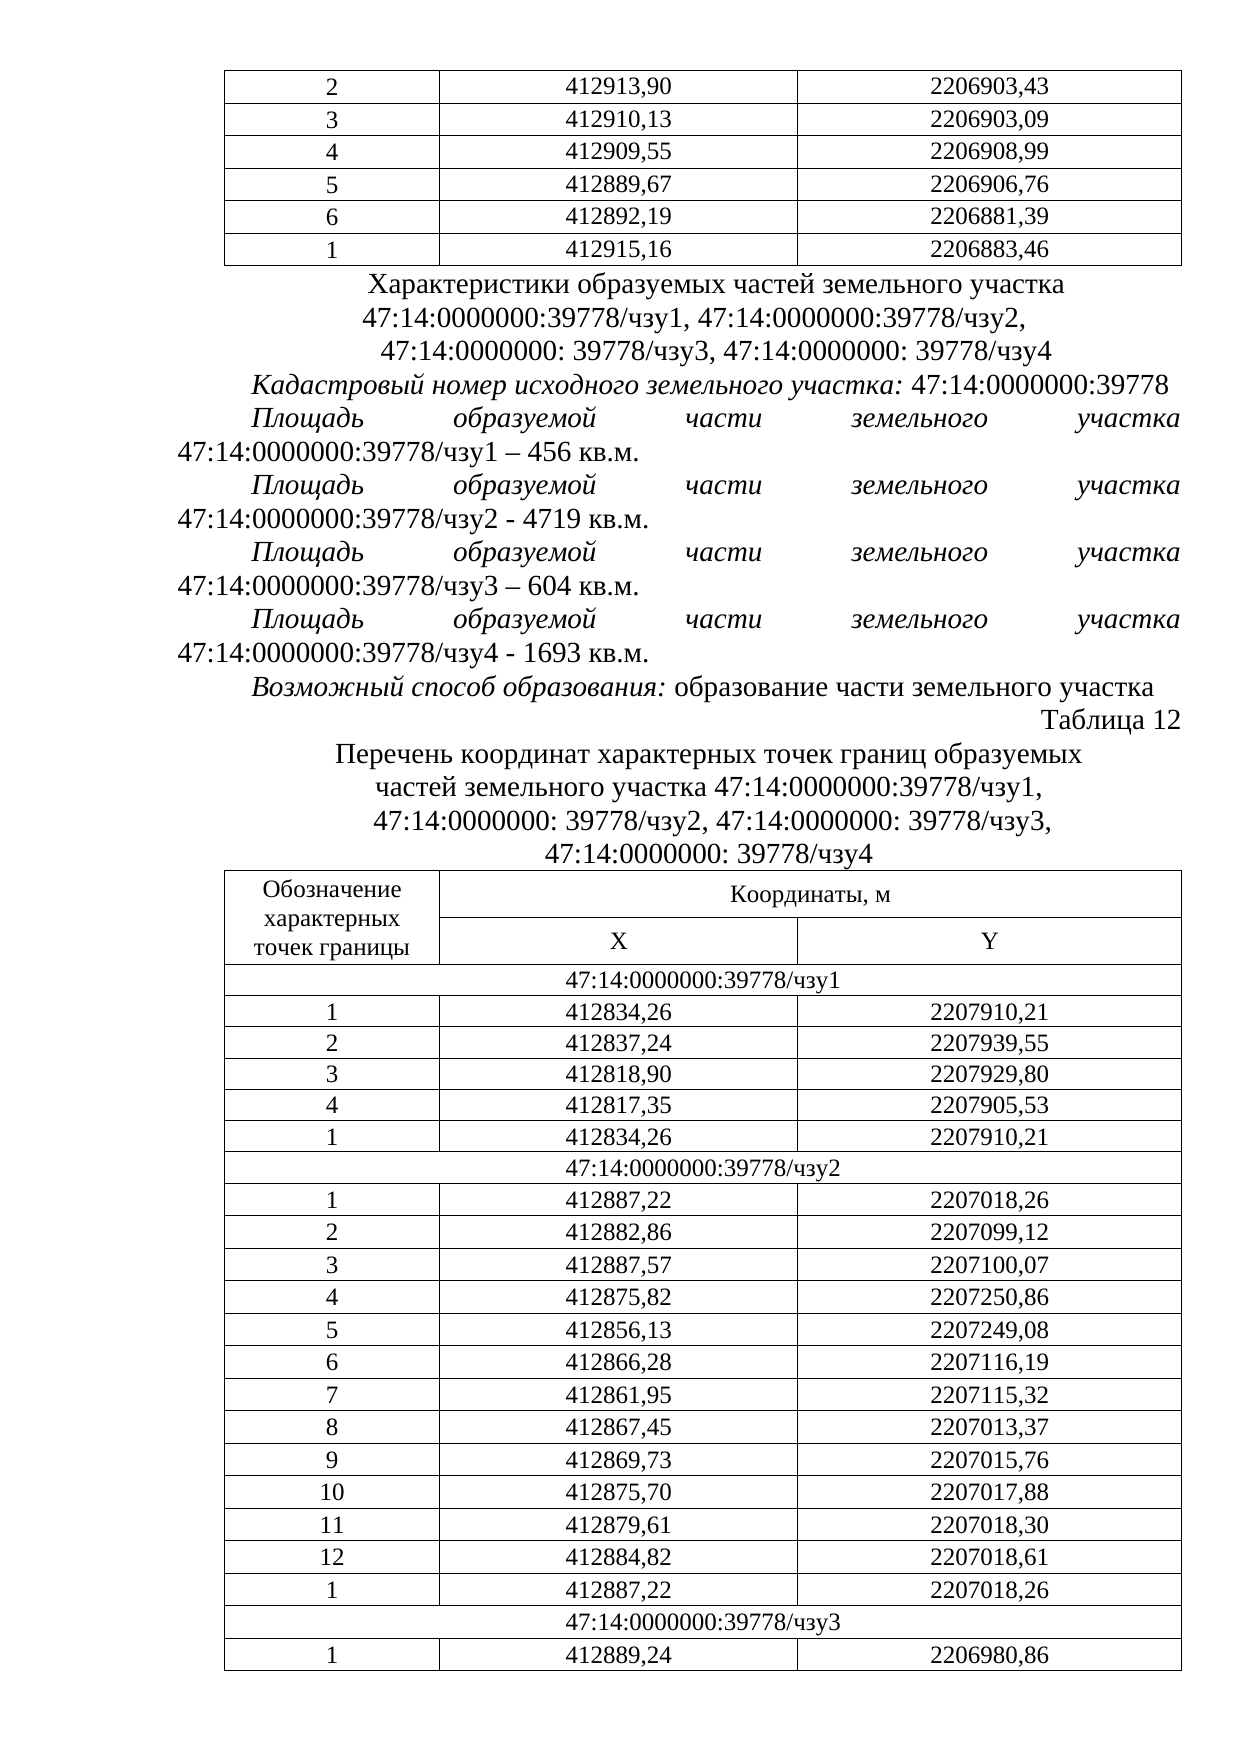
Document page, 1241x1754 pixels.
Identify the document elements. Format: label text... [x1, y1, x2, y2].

table_cell 47:14:0000000:39778/чзу2 [225, 1152, 1181, 1182]
table_cell 412913,90 [440, 71, 797, 103]
text частей земельного участка 47:14:0000000:39778/чзу1, [118, 769, 1181, 803]
text Характеристики образуемых частей земельного участка 47:14:0000000:39778/чзу1, 47:14:0000000:39778/чзу2, [207, 266, 1181, 333]
table_cell 5 [225, 169, 439, 200]
table_cell 2207910,21 [798, 996, 1181, 1026]
text Площадь образуемой части земельного участка 47:14:0000000:39778/чзу3 – 604 кв.м. [177, 534, 1181, 602]
table_cell 9 [225, 1444, 439, 1475]
table_cell 5 [225, 1314, 439, 1345]
table_header Координаты, м [440, 871, 1181, 917]
table_header Обозначение характерных точек границы [225, 871, 439, 964]
text Кадастровый номер исходного земельного участка: 47:14:0000000:39778 [177, 367, 1181, 400]
table_cell 6 [225, 201, 439, 233]
table_cell X [440, 918, 797, 964]
table_cell 2207018,30 [798, 1509, 1181, 1540]
table_cell 2207018,26 [798, 1184, 1181, 1215]
table_cell 412910,13 [440, 104, 797, 135]
table_cell 412818,90 [440, 1059, 797, 1089]
table_cell 412867,45 [440, 1411, 797, 1442]
table_cell 2206903,43 [798, 71, 1181, 103]
table_cell 2207015,76 [798, 1444, 1181, 1475]
table_cell 2207116,19 [798, 1346, 1181, 1377]
table_cell 47:14:0000000:39778/чзу1 [225, 965, 1181, 995]
table_cell 2207905,53 [798, 1090, 1181, 1120]
table_cell 2207939,55 [798, 1027, 1181, 1057]
table_cell 412915,16 [440, 234, 797, 265]
table_cell 1 [225, 1121, 439, 1151]
table_cell 1 [225, 1639, 439, 1670]
table_cell 2207018,61 [798, 1541, 1181, 1572]
text 47:14:0000000: 39778/чзу3, 47:14:0000000: 39778/чзу4 [207, 333, 1181, 367]
table_cell 4 [225, 136, 439, 168]
table_cell 6 [225, 1346, 439, 1377]
table_cell 2207910,21 [798, 1121, 1181, 1151]
table_cell 1 [225, 996, 439, 1026]
table_cell 412887,57 [440, 1249, 797, 1280]
table_cell 1 [225, 234, 439, 265]
table_cell 2206903,09 [798, 104, 1181, 135]
table_cell 412884,82 [440, 1541, 797, 1572]
text 47:14:0000000: 39778/чзу4 [118, 836, 1181, 870]
text Перечень координат характерных точек границ образуемых [118, 736, 1181, 769]
table_cell 412834,26 [440, 996, 797, 1026]
table_cell 2 [225, 71, 439, 103]
table_cell 412887,22 [440, 1184, 797, 1215]
table_cell 3 [225, 1059, 439, 1089]
table_cell 2 [225, 1216, 439, 1247]
table_cell 2206906,76 [798, 169, 1181, 200]
table_cell 2207099,12 [798, 1216, 1181, 1247]
text Площадь образуемой части земельного участка 47:14:0000000:39778/чзу4 - 1693 кв.м. [177, 602, 1181, 669]
table_cell 2207018,26 [798, 1574, 1181, 1605]
table_cell 412879,61 [440, 1509, 797, 1540]
table_cell 2207249,08 [798, 1314, 1181, 1345]
table_cell Y [798, 918, 1181, 964]
table_cell 412889,67 [440, 169, 797, 200]
table_cell 412909,55 [440, 136, 797, 168]
text Площадь образуемой части земельного участка 47:14:0000000:39778/чзу2 - 4719 кв.м. [177, 467, 1181, 534]
table_cell 2206883,46 [798, 234, 1181, 265]
table_cell 2207929,80 [798, 1059, 1181, 1089]
table_cell 7 [225, 1379, 439, 1410]
table_cell 412869,73 [440, 1444, 797, 1475]
table_cell 12 [225, 1541, 439, 1572]
table_cell 412837,24 [440, 1027, 797, 1057]
table_cell 412875,70 [440, 1476, 797, 1507]
table_cell 2207100,07 [798, 1249, 1181, 1280]
text Площадь образуемой части земельного участка 47:14:0000000:39778/чзу1 – 456 кв.м. [177, 400, 1181, 467]
table_cell 412887,22 [440, 1574, 797, 1605]
table_cell 412817,35 [440, 1090, 797, 1120]
table_cell 10 [225, 1476, 439, 1507]
table_cell 2207013,37 [798, 1411, 1181, 1442]
table_cell 2207017,88 [798, 1476, 1181, 1507]
table_cell 2206980,86 [798, 1639, 1181, 1670]
table_cell 2206908,99 [798, 136, 1181, 168]
table_cell 11 [225, 1509, 439, 1540]
table_cell 2 [225, 1027, 439, 1057]
text 47:14:0000000: 39778/чзу2, 47:14:0000000: 39778/чзу3, [118, 803, 1181, 836]
table_cell 2207115,32 [798, 1379, 1181, 1410]
table_cell 3 [225, 1249, 439, 1280]
table_cell 1 [225, 1574, 439, 1605]
text Возможный способ образования: образование части земельного участка [177, 669, 1181, 702]
table_cell 412861,95 [440, 1379, 797, 1410]
table_cell 4 [225, 1090, 439, 1120]
table_cell 2206881,39 [798, 201, 1181, 233]
table_cell 8 [225, 1411, 439, 1442]
text Таблица 12 [207, 702, 1181, 736]
table_cell 4 [225, 1281, 439, 1312]
table_cell 412875,82 [440, 1281, 797, 1312]
table_cell 412866,28 [440, 1346, 797, 1377]
table_cell 412889,24 [440, 1639, 797, 1670]
table_cell 3 [225, 104, 439, 135]
table_cell 412892,19 [440, 201, 797, 233]
table_cell 412856,13 [440, 1314, 797, 1345]
table_cell 47:14:0000000:39778/чзу3 [225, 1606, 1181, 1637]
table_cell 412882,86 [440, 1216, 797, 1247]
table_cell 412834,26 [440, 1121, 797, 1151]
table_cell 1 [225, 1184, 439, 1215]
table_cell 2207250,86 [798, 1281, 1181, 1312]
